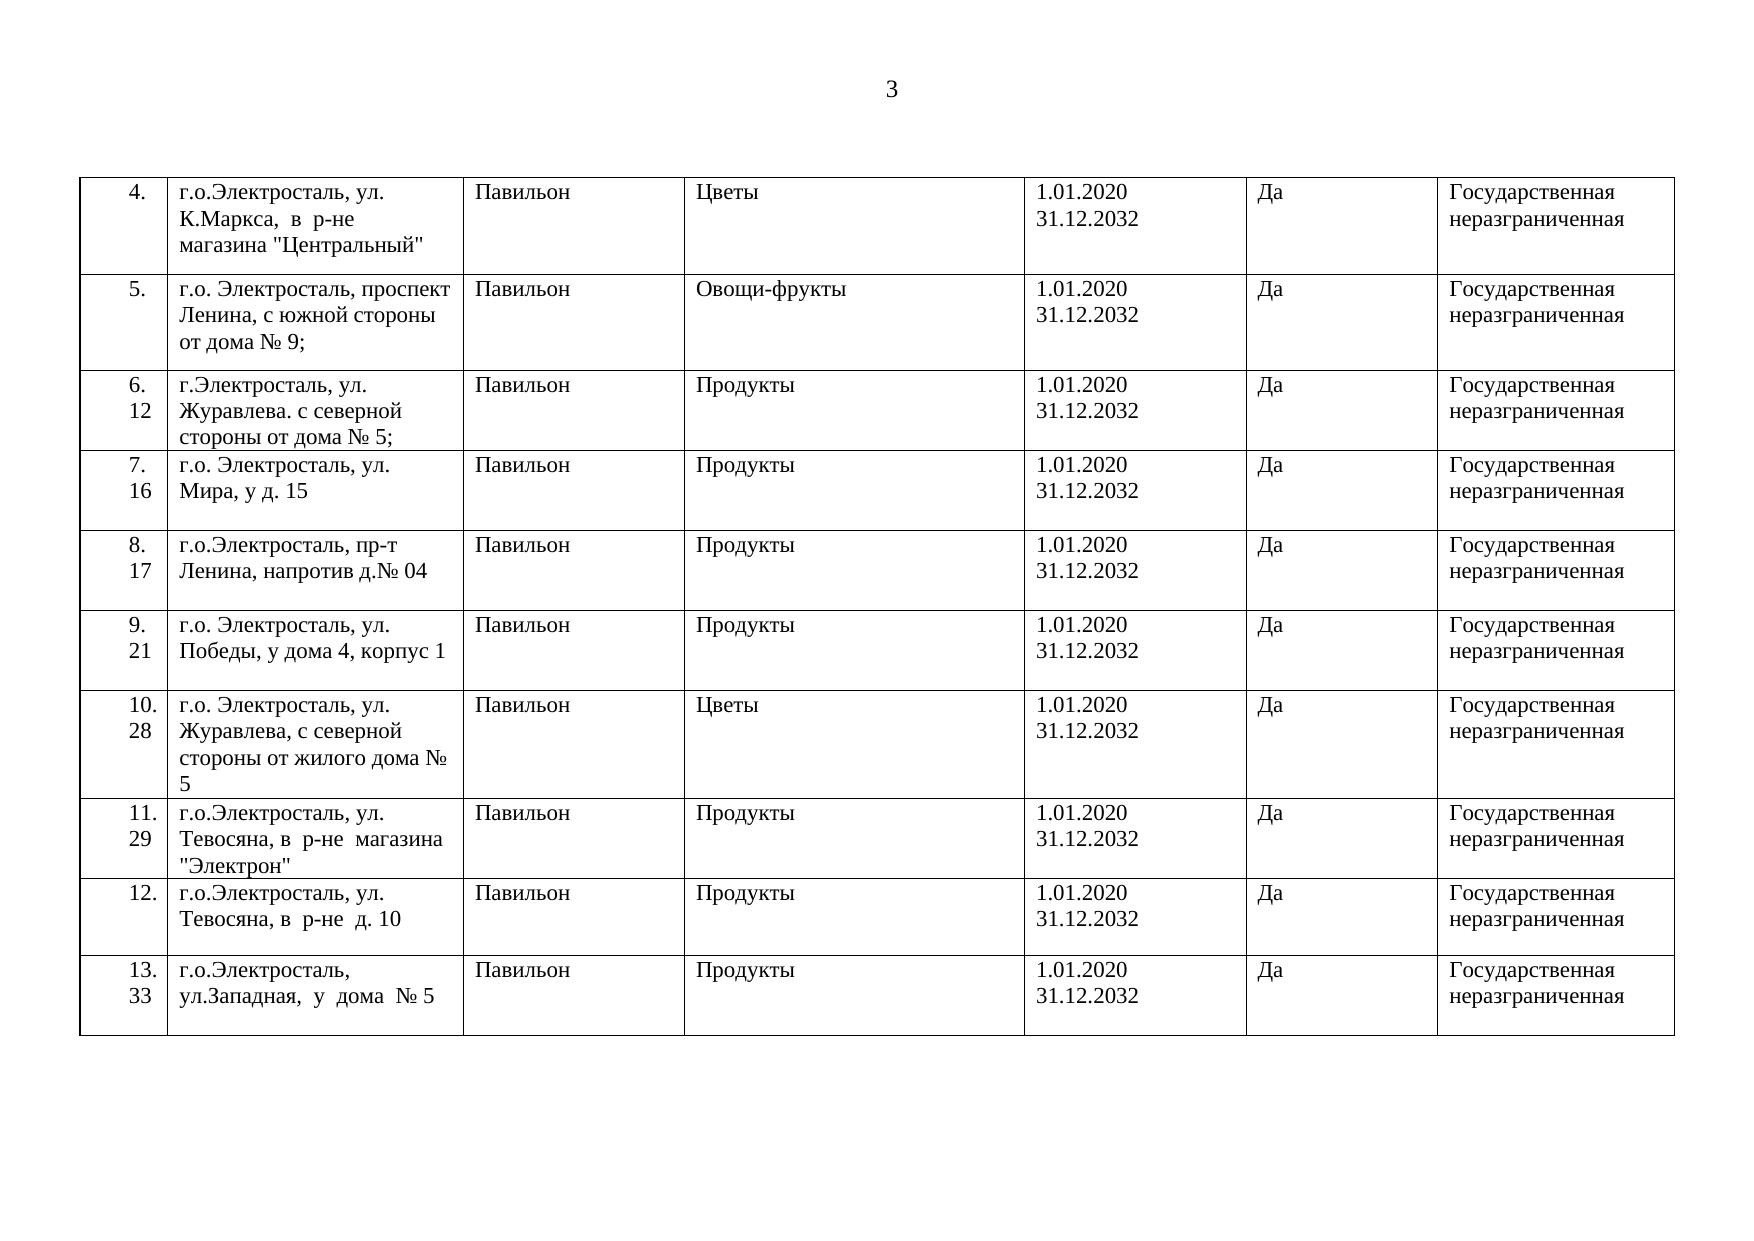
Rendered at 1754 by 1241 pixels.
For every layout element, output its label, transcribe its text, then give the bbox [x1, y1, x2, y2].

table_cell г.о. Электросталь, ул. Победы, у дома 4, корпус 1 [168, 611, 463, 690]
table_cell Павильон [464, 691, 684, 798]
table_cell Да [1247, 799, 1437, 878]
table_cell 1.01.2020 31.12.2032 [1025, 531, 1246, 610]
table_cell г.о.Электросталь, ул. К.Маркса, в р-не магазина "Центральный" [168, 178, 463, 274]
table_cell [81, 879, 167, 954]
table_cell 33. [81, 956, 167, 1035]
table_cell г.о.Электросталь, ул. Тевосяна, в р-не магазина "Электрон" [168, 799, 463, 878]
table_cell г.о. Электросталь, ул. Мира, у д. 15 [168, 451, 463, 530]
table_cell Да [1247, 611, 1437, 690]
table_cell г.о.Электросталь, пр-т Ленина, напротив д.№ 04 [168, 531, 463, 610]
table_cell Павильон [464, 371, 684, 450]
table_cell Да [1247, 879, 1437, 954]
table_cell Павильон [464, 275, 684, 370]
table_cell Овощи-фрукты [685, 275, 1024, 370]
table_cell Да [1247, 371, 1437, 450]
table_cell Продукты [685, 799, 1024, 878]
table_cell Павильон [464, 531, 684, 610]
table_cell Павильон [464, 178, 684, 274]
table_cell Государственная неразграниченная [1438, 611, 1674, 690]
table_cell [1025, 956, 1246, 1035]
table_cell 29. [81, 799, 167, 878]
table_cell Цветы [685, 178, 1024, 274]
table_cell Павильон [464, 611, 684, 690]
table_cell Павильон [464, 451, 684, 530]
table_cell Государственная неразграниченная [1438, 371, 1674, 450]
table_cell Да [1247, 691, 1437, 798]
table_cell 1.01.2020 31.12.2032 [1025, 691, 1246, 798]
table_cell г.о. Электросталь, ул. Журавлева, с северной стороны от жилого дома № 5 [168, 691, 463, 798]
table_cell 1.01.2020 31.12.2032 [1025, 611, 1246, 690]
table_cell Продукты [685, 531, 1024, 610]
table_cell Государственная неразграниченная [1438, 879, 1674, 954]
table_cell Да [1247, 956, 1437, 1035]
table_cell Цветы [685, 691, 1024, 798]
table_cell Государственная неразграниченная [1438, 531, 1674, 610]
table_cell 21. [81, 611, 167, 690]
table_cell Государственная неразграниченная [1438, 691, 1674, 798]
table_cell Павильон [464, 799, 684, 878]
table_cell г.Электросталь, ул. Журавлева. с северной стороны от дома № 5; [168, 371, 463, 450]
table_cell 1.01.2020 31.12.2032 [1025, 879, 1246, 954]
table_cell Продукты [685, 451, 1024, 530]
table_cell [1025, 178, 1246, 274]
table_cell Государственная неразграниченная [1438, 451, 1674, 530]
table_cell Да [1247, 531, 1437, 610]
table_cell Павильон [464, 879, 684, 954]
table_cell г.о.Электросталь, ул. Тевосяна, в р-не д. 10 [168, 879, 463, 954]
table_cell Продукты [685, 879, 1024, 954]
table_cell 1.01.2020 31.12.2032 [1025, 799, 1246, 878]
table_cell Государственная неразграниченная [1438, 275, 1674, 370]
table_cell Государственная неразграниченная [1438, 799, 1674, 878]
table_cell 1.01.2020 31.12.2032 [1025, 275, 1246, 370]
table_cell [1438, 956, 1674, 1035]
table_cell 1.01.2020 31.12.2032 [1025, 371, 1246, 450]
table_cell Продукты [685, 371, 1024, 450]
table_cell 17. [81, 531, 167, 610]
table_cell 16. [81, 451, 167, 530]
table_cell Да [1247, 451, 1437, 530]
table_cell 28. [81, 691, 167, 798]
table_cell Продукты [685, 956, 1024, 1035]
table_cell г.о.Электросталь, ул.Западная, у дома № 5 [168, 956, 463, 1035]
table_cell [1438, 178, 1674, 274]
table_cell [81, 275, 167, 370]
table_cell 1.01.2020 31.12.2032 [1025, 451, 1246, 530]
table_cell 12 [81, 371, 167, 450]
table_cell Павильон [464, 956, 684, 1035]
table_cell Продукты [685, 611, 1024, 690]
table_cell Да [1247, 275, 1437, 370]
table_cell г.о. Электросталь, проспект Ленина, с южной стороны от дома № 9; [168, 275, 463, 370]
table_cell [81, 178, 167, 274]
table_cell Да [1247, 178, 1437, 274]
